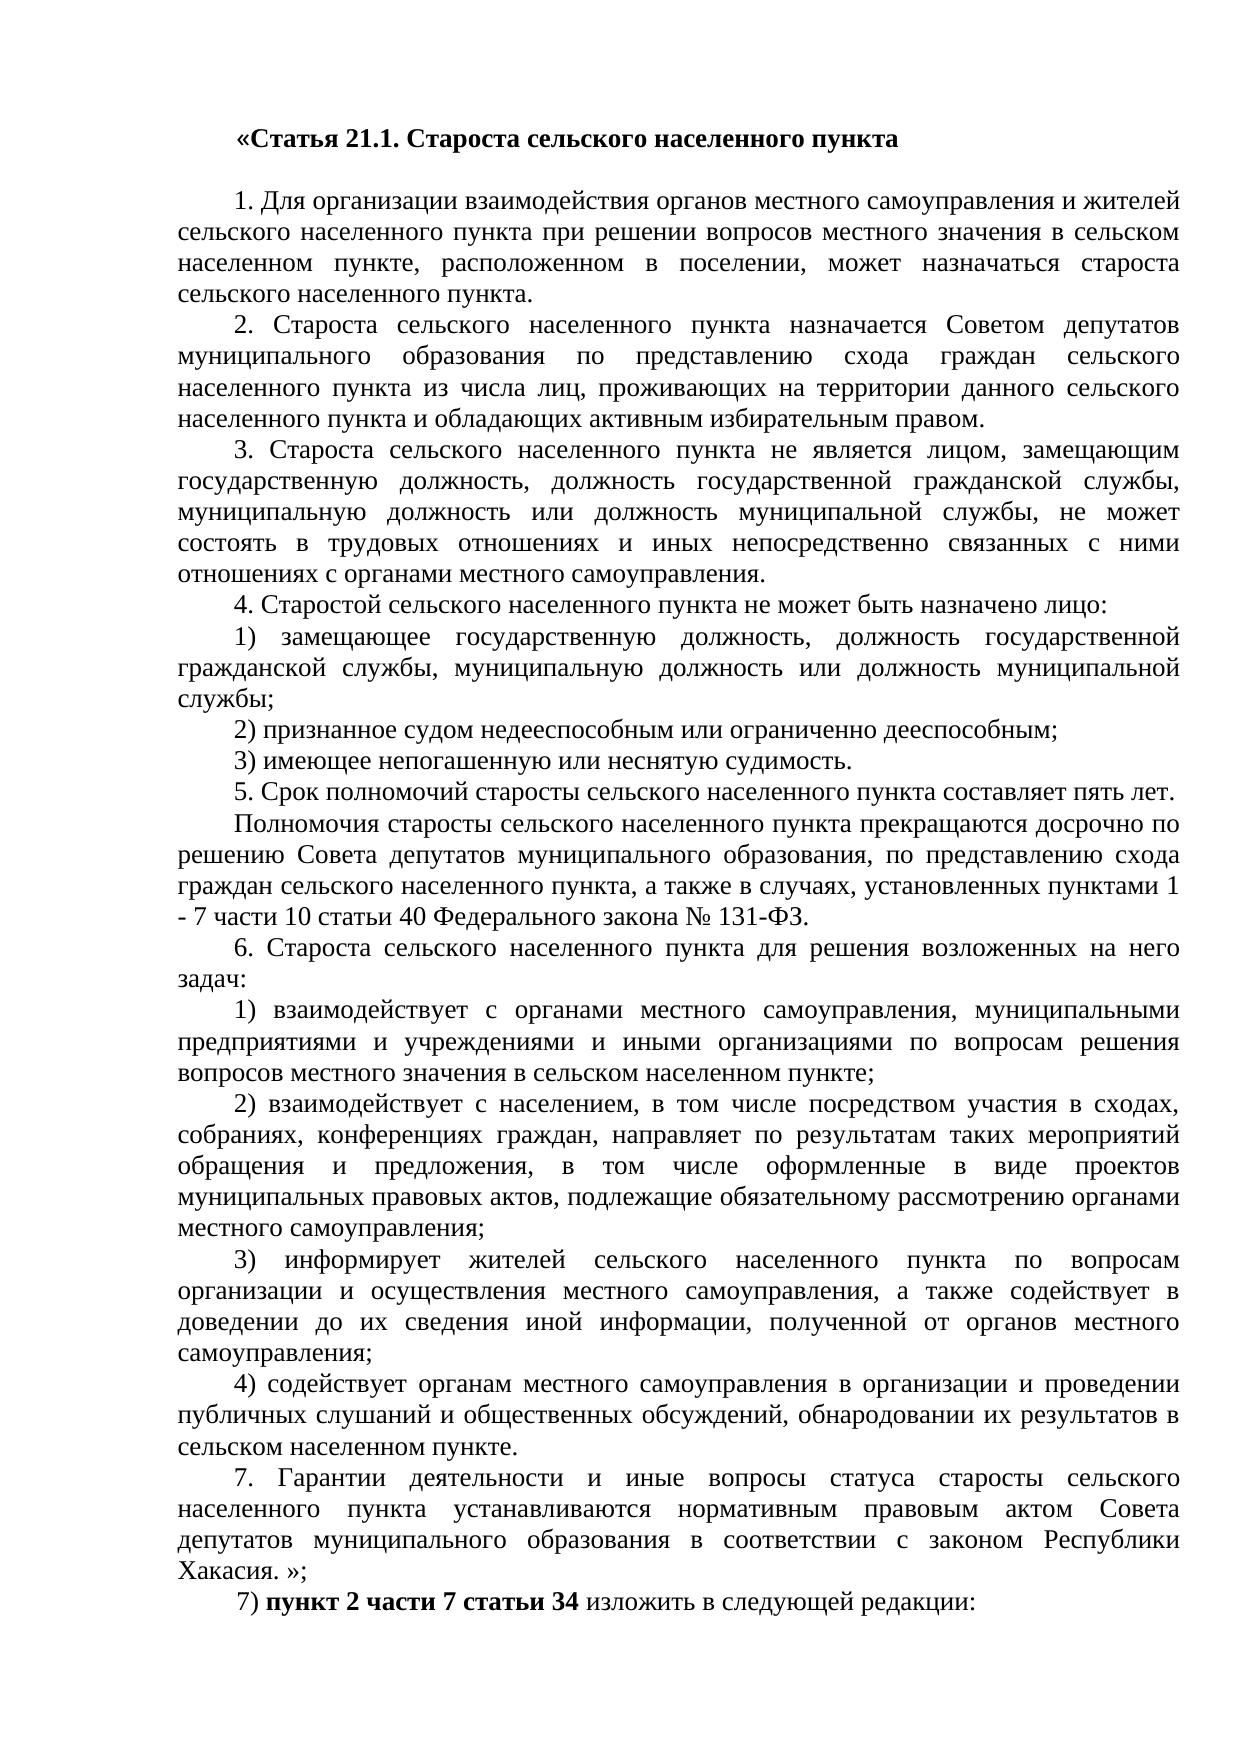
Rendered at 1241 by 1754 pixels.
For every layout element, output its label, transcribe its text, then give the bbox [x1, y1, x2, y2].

text 4) содействует органам местного самоуправления в организации и проведении публичных слушаний и общественных обсуждений, обнародовании их результатов в сельском населенном пункте. [177, 1367, 1181, 1461]
text «Статья 21.1. Староста сельского населенного пункта [177, 118, 1181, 155]
text 2) взаимодействует с населением, в том числе посредством участия в сходах, собраниях, конференциях граждан, направляет по результатам таких мероприятий обращения и предложения, в том числе оформленные в виде проектов муниципальных правовых актов, подлежащие обязательному рассмотрению органами местного самоуправления; [177, 1087, 1181, 1243]
text 5. Срок полномочий старосты сельского населенного пункта составляет пять лет. [177, 776, 1181, 807]
text 3) информирует жителей сельского населенного пункта по вопросам организации и осуществления местного самоуправления, а также содействует в доведении до их сведения иной информации, полученной от органов местного самоуправления; [177, 1243, 1181, 1367]
text 4. Старостой сельского населенного пункта не может быть назначено лицо: [177, 589, 1181, 620]
text 3. Староста сельского населенного пункта не является лицом, замещающим государственную должность, должность государственной гражданской службы, муниципальную должность или должность муниципальной службы, не может состоять в трудовых отношениях и иных непосредственно связанных с ними отношениях с органами местного самоуправления. [177, 433, 1181, 589]
text 2) признанное судом недееспособным или ограниченно дееспособным; [177, 713, 1181, 744]
text 7) пункт 2 части 7 статьи 34 изложить в следующей редакции: [177, 1585, 1181, 1616]
text 6. Староста сельского населенного пункта для решения возложенных на него задач: [177, 931, 1181, 993]
text 1) замещающее государственную должность, должность государственной гражданской службы, муниципальную должность или должность муниципальной службы; [177, 620, 1181, 713]
text 3) имеющее непогашенную или неснятую судимость. [177, 744, 1181, 776]
text 7. Гарантии деятельности и иные вопросы статуса старосты сельского населенного пункта устанавливаются нормативным правовым актом Совета депутатов муниципального образования в соответствии с законом Республики Хакасия. »; [177, 1461, 1181, 1585]
text 1. Для организации взаимодействия органов местного самоуправления и жителей сельского населенного пункта при решении вопросов местного значения в сельском населенном пункте, расположенном в поселении, может назначаться староста сельского населенного пункта. [177, 184, 1181, 308]
text 2. Староста сельского населенного пункта назначается Советом депутатов муниципального образования по представлению схода граждан сельского населенного пункта из числа лиц, проживающих на территории данного сельского населенного пункта и обладающих активным избирательным правом. [177, 308, 1181, 433]
text 1) взаимодействует с органами местного самоуправления, муниципальными предприятиями и учреждениями и иными организациями по вопросам решения вопросов местного значения в сельском населенном пункте; [177, 993, 1181, 1087]
text Полномочия старосты сельского населенного пункта прекращаются досрочно по решению Совета депутатов муниципального образования, по представлению схода граждан сельского населенного пункта, а также в случаях, установленных пунктами 1 - 7 части 10 статьи 40 Федерального закона № 131-ФЗ. [177, 807, 1181, 931]
